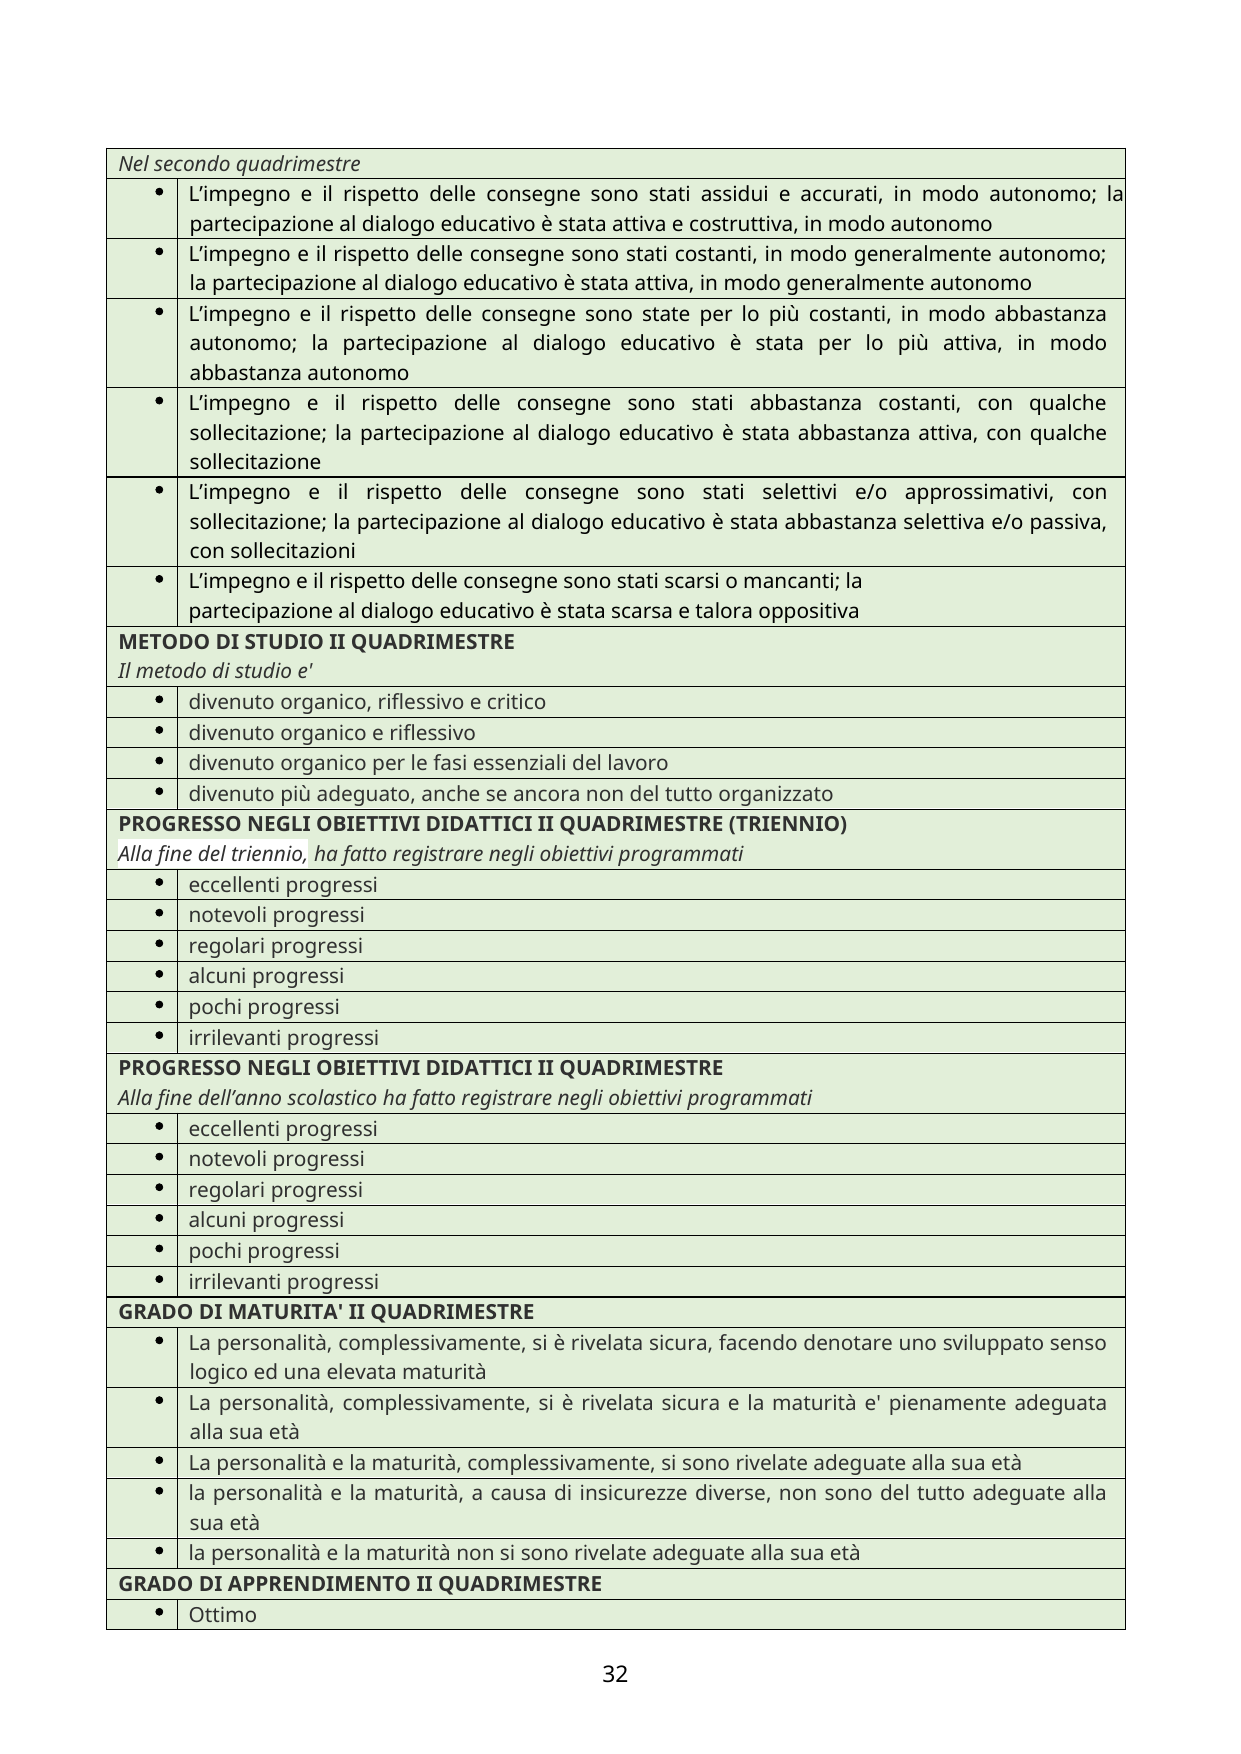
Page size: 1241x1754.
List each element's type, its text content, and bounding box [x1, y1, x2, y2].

table_cell L’impegno e il rispetto delle consegne sono stati scarsi o mancanti; la partecipazione al dialogo educativo è stata scarsa e talora oppositiva [178, 567, 1125, 626]
table_cell divenuto organico per le fasi essenziali del lavoro [178, 748, 1125, 778]
table_cell [107, 687, 177, 717]
table_cell La personalità, complessivamente, si è rivelata sicura e la maturità e' pienamente adeguata alla sua età [178, 1388, 1125, 1447]
table_cell PROGRESSO NEGLI OBIETTIVI DIDATTICI II QUADRIMESTRE Alla fine dell’anno scolastico ha fatto registrare negli obiettivi programmati [107, 1054, 1125, 1113]
table_cell [107, 1328, 177, 1387]
table_cell [107, 1600, 177, 1629]
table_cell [107, 149, 1125, 178]
table_cell [107, 478, 177, 566]
table_cell [107, 1206, 177, 1235]
table_cell alcuni progressi [178, 1206, 1125, 1235]
table_cell pochi progressi [178, 992, 1125, 1022]
table_cell L’impegno e il rispetto delle consegne sono stati abbastanza costanti, con qualche sollecitazione; la partecipazione al dialogo educativo è stata abbastanza attiva, con qualche sollecitazione [178, 388, 1125, 476]
table_cell alcuni progressi [178, 962, 1125, 991]
table_cell [107, 1479, 177, 1537]
table_cell L’impegno e il rispetto delle consegne sono state per lo più costanti, in modo abbastanza autonomo; la partecipazione al dialogo educativo è stata per lo più attiva, in modo abbastanza autonomo [178, 299, 1125, 387]
table_cell la personalità e la maturità, a causa di insicurezze diverse, non sono del tutto adeguate alla sua età [178, 1479, 1125, 1537]
table_cell [107, 900, 177, 930]
table_cell divenuto organico, riflessivo e critico [178, 687, 1125, 717]
table_cell [107, 1448, 177, 1477]
table_cell [107, 1144, 177, 1174]
table_cell [107, 567, 177, 626]
table_cell GRADO DI APPRENDIMENTO II QUADRIMESTRE [107, 1569, 1125, 1599]
table_cell [107, 931, 177, 961]
table_cell [107, 718, 177, 747]
table_cell [107, 962, 177, 991]
table_cell [107, 239, 177, 298]
table_cell [107, 1388, 177, 1447]
table_cell L’impegno e il rispetto delle consegne sono stati assidui e accurati, in modo autonomo; la partecipazione al dialogo educativo è stata attiva e costruttiva, in modo autonomo [178, 179, 1125, 238]
table_cell La personalità, complessivamente, si è rivelata sicura, facendo denotare uno sviluppato senso logico ed una elevata maturità [178, 1328, 1125, 1387]
table_cell pochi progressi [178, 1236, 1125, 1266]
table_cell [107, 1175, 177, 1204]
table_cell notevoli progressi [178, 1144, 1125, 1174]
table_cell [107, 1114, 177, 1143]
table_cell L’impegno e il rispetto delle consegne sono stati selettivi e/o approssimativi, con sollecitazione; la partecipazione al dialogo educativo è stata abbastanza selettiva e/o passiva, con sollecitazioni [178, 478, 1125, 566]
table_cell irrilevanti progressi [178, 1267, 1125, 1296]
table_cell [107, 299, 177, 387]
table_cell [107, 1267, 177, 1296]
table_cell irrilevanti progressi [178, 1023, 1125, 1052]
table_cell regolari progressi [178, 1175, 1125, 1204]
table_cell PROGRESSO NEGLI OBIETTIVI DIDATTICI II QUADRIMESTRE (TRIENNIO) Alla fine del triennio, ha fatto registrare negli obiettivi programmati [107, 810, 1125, 869]
table_cell [107, 748, 177, 778]
table_cell notevoli progressi [178, 900, 1125, 930]
table_cell la personalità e la maturità non si sono rivelate adeguate alla sua età [178, 1539, 1125, 1568]
table_cell GRADO DI MATURITA' II QUADRIMESTRE [107, 1298, 1125, 1327]
table_cell [107, 1236, 177, 1266]
table_cell divenuto più adeguato, anche se ancora non del tutto organizzato [178, 779, 1125, 808]
table_cell [107, 1023, 177, 1052]
table_cell eccellenti progressi [178, 1114, 1125, 1143]
table_cell [107, 870, 177, 899]
table_cell eccellenti progressi [178, 870, 1125, 899]
table_cell divenuto organico e riflessivo [178, 718, 1125, 747]
table_cell METODO DI STUDIO II QUADRIMESTRE Il metodo di studio e' [107, 627, 1125, 686]
table_cell La personalità e la maturità, complessivamente, si sono rivelate adeguate alla sua età [178, 1448, 1125, 1477]
table_cell [107, 779, 177, 808]
table_cell regolari progressi [178, 931, 1125, 961]
table_cell [107, 992, 177, 1022]
table_cell Ottimo [178, 1600, 1125, 1629]
table_cell L’impegno e il rispetto delle consegne sono stati costanti, in modo generalmente autonomo; la partecipazione al dialogo educativo è stata attiva, in modo generalmente autonomo [178, 239, 1125, 298]
table_cell [107, 388, 177, 476]
table_cell [107, 179, 177, 238]
table_cell [107, 1539, 177, 1568]
